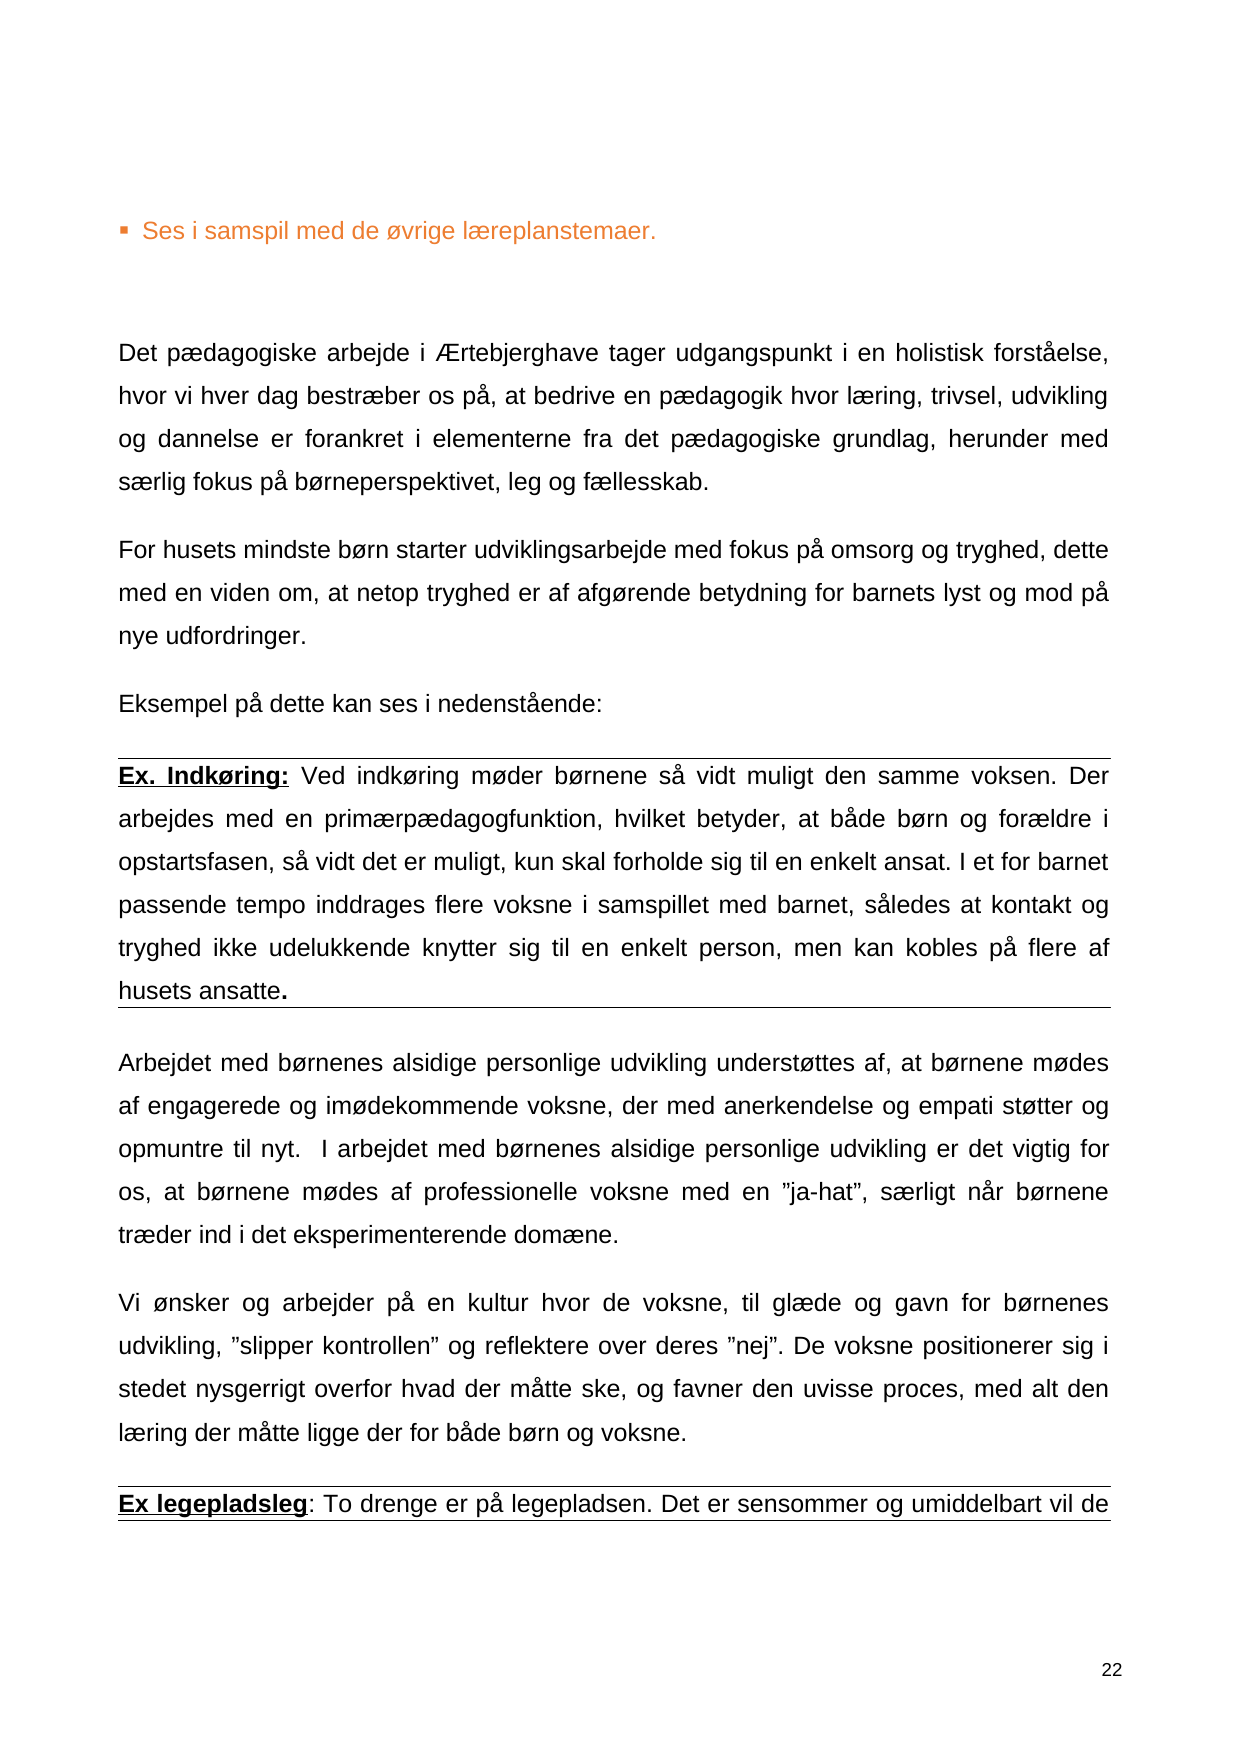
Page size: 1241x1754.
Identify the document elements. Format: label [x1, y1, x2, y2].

table_header [118, 177, 1122, 1544]
